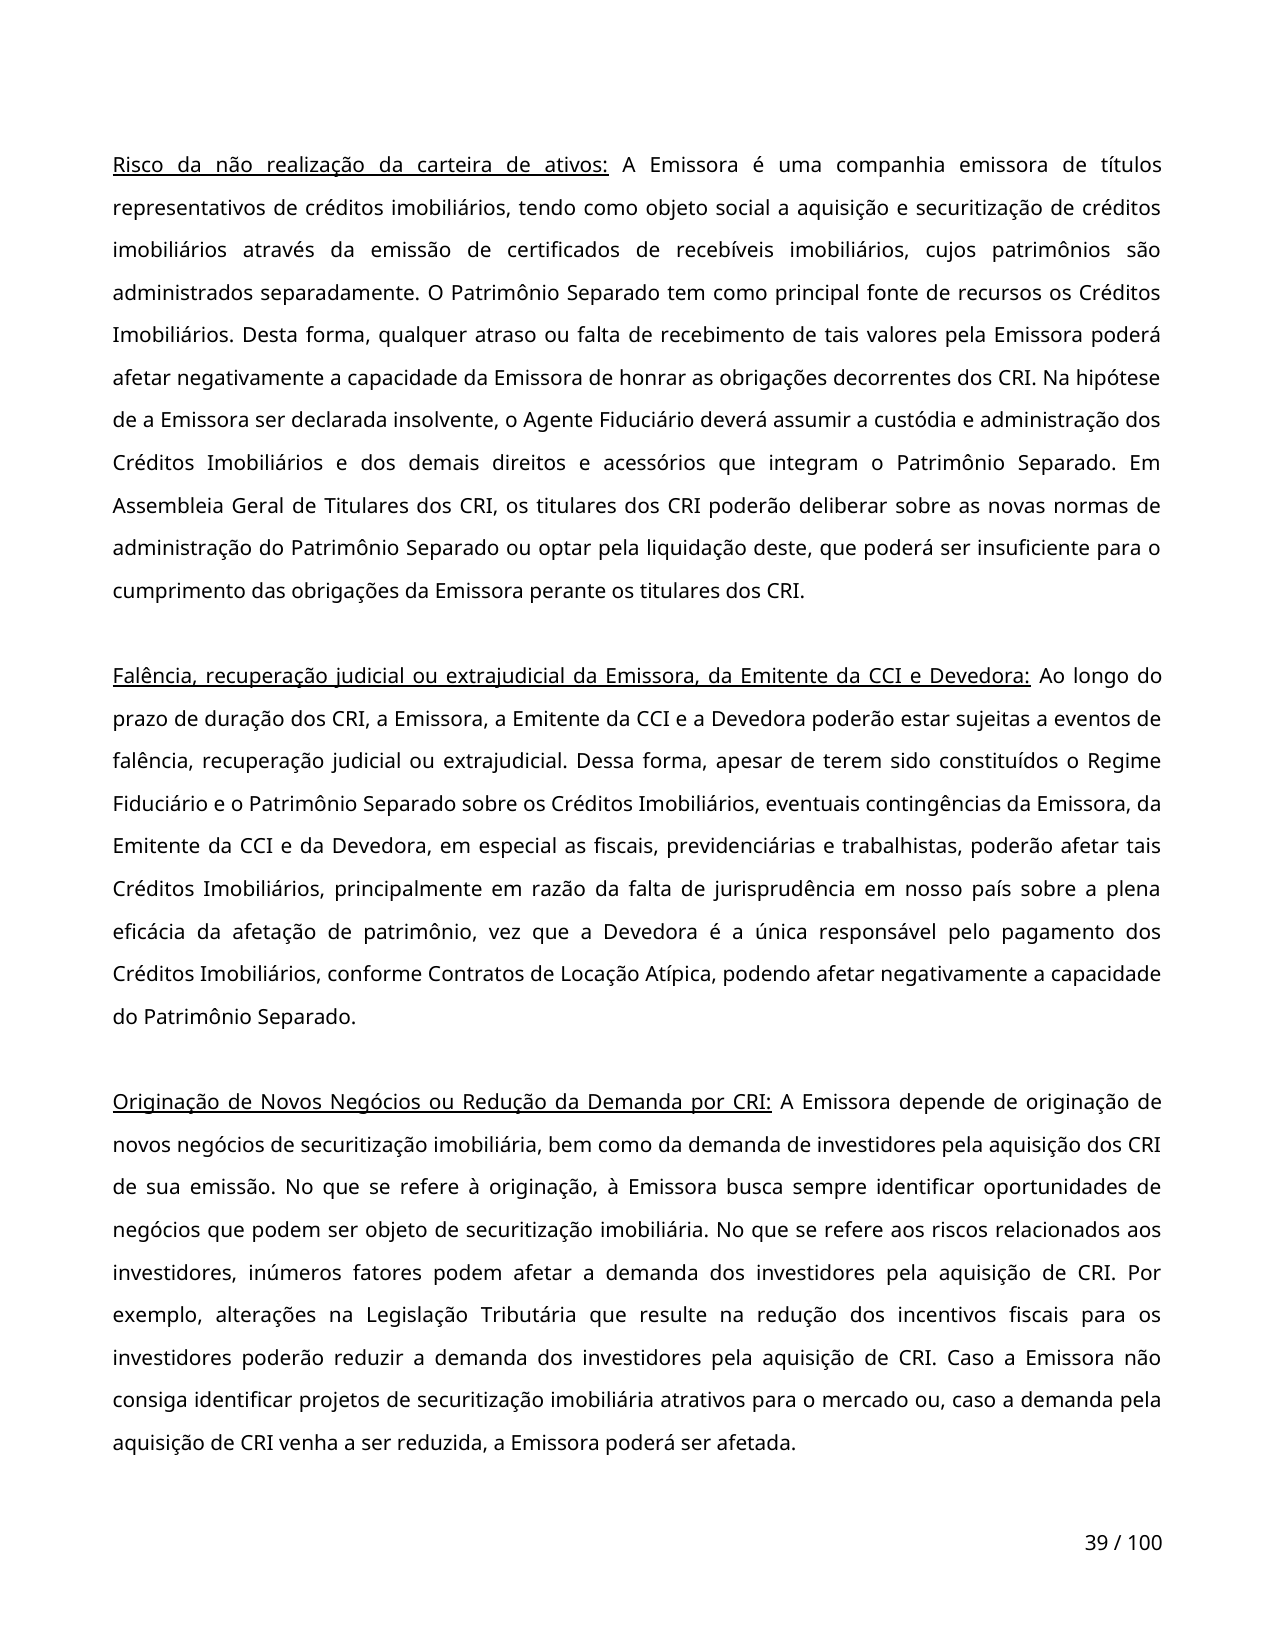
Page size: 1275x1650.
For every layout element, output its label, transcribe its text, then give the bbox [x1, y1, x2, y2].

text Risco da não realização da carteira de ativos: A Emissora é uma companhia emissora de títulos representativos de créditos imobiliários, tendo como objeto social a aquisição e securitização de créditos imobiliários através da emissão de certificados de recebíveis imobiliários, cujos patrimônios são administrados separadamente. O Patrimônio Separado tem como principal fonte de recursos os Créditos Imobiliários. Desta forma, qualquer atraso ou falta de recebimento de tais valores pela Emissora poderá afetar negativamente a capacidade da Emissora de honrar as obrigações decorrentes dos CRI. Na hipótese de a Emissora ser declarada insolvente, o Agente Fiduciário deverá assumir a custódia e administração dos Créditos Imobiliários e dos demais direitos e acessórios que integram o Patrimônio Separado. Em Assembleia Geral de Titulares dos CRI, os titulares dos CRI poderão deliberar sobre as novas normas de administração do Patrimônio Separado ou optar pela liquidação deste, que poderá ser insuficiente para o cumprimento das obrigações da Emissora perante os titulares dos CRI. [112, 150, 1162, 604]
text Originação de Novos Negócios ou Redução da Demanda por CRI: A Emissora depende de originação de novos negócios de securitização imobiliária, bem como da demanda de investidores pela aquisição dos CRI de sua emissão. No que se refere à originação, à Emissora busca sempre identificar oportunidades de negócios que podem ser objeto de securitização imobiliária. No que se refere aos riscos relacionados aos investidores, inúmeros fatores podem afetar a demanda dos investidores pela aquisição de CRI. Por exemplo, alterações na Legislação Tributária que resulte na redução dos incentivos fiscais para os investidores poderão reduzir a demanda dos investidores pela aquisição de CRI. Caso a Emissora não consiga identificar projetos de securitização imobiliária atrativos para o mercado ou, caso a demanda pela aquisição de CRI venha a ser reduzida, a Emissora poderá ser afetada. [112, 1087, 1162, 1457]
text Falência, recuperação judicial ou extrajudicial da Emissora, da Emitente da CCI e Devedora: Ao longo do prazo de duração dos CRI, a Emissora, a Emitente da CCI e a Devedora poderão estar sujeitas a eventos de falência, recuperação judicial ou extrajudicial. Dessa forma, apesar de terem sido constituídos o Regime Fiduciário e o Patrimônio Separado sobre os Créditos Imobiliários, eventuais contingências da Emissora, da Emitente da CCI e da Devedora, em especial as fiscais, previdenciárias e trabalhistas, poderão afetar tais Créditos Imobiliários, principalmente em razão da falta de jurisprudência em nosso país sobre a plena eficácia da afetação de patrimônio, vez que a Devedora é a única responsável pelo pagamento dos Créditos Imobiliários, conforme Contratos de Locação Atípica, podendo afetar negativamente a capacidade do Patrimônio Separado. [112, 661, 1162, 1031]
